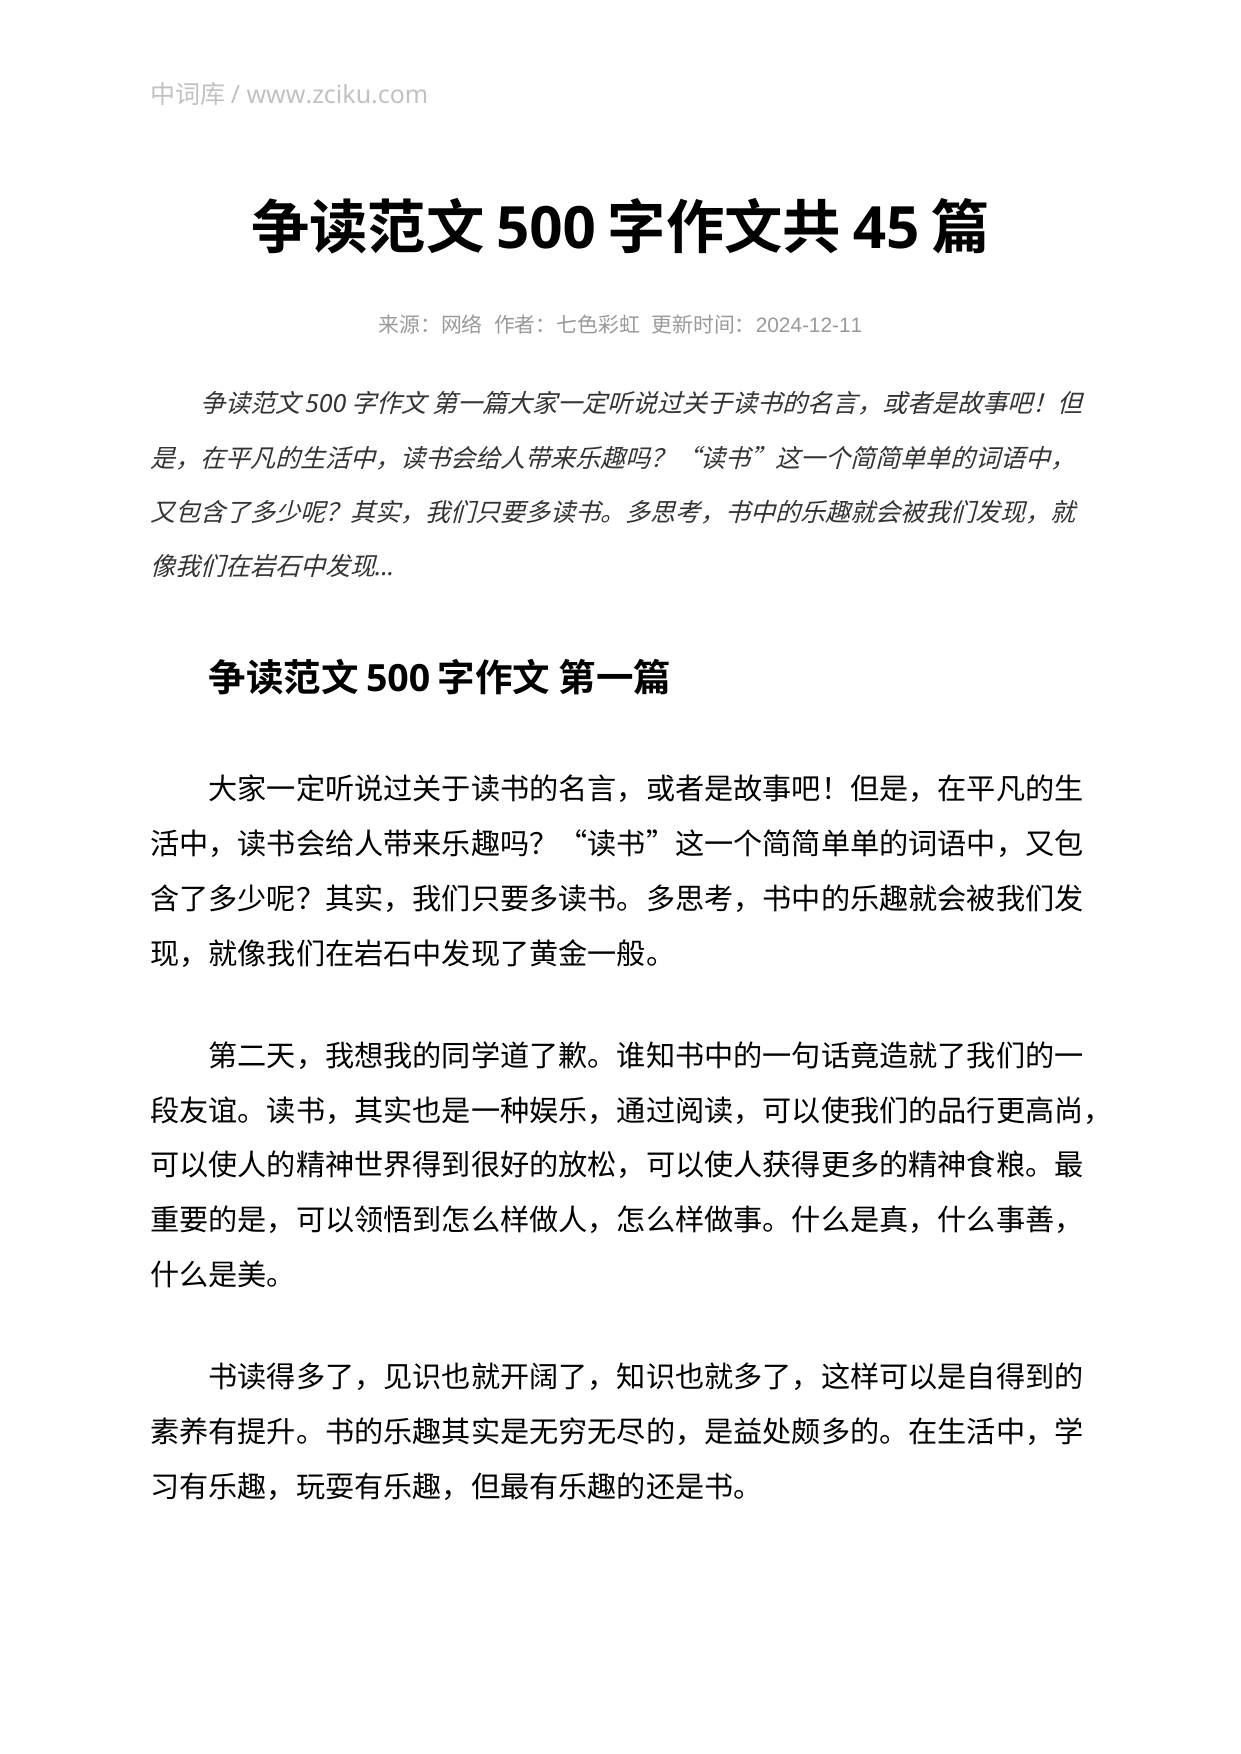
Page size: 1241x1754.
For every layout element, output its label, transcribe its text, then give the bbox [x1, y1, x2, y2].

text 大家一定听说过关于读书的名言，或者是故事吧！但是，在平凡的生活中，读书会给人带来乐趣吗？“读书”这一个简简单单的词语中，又包含了多少呢？其实，我们只要多读书。多思考，书中的乐趣就会被我们发现，就像我们在岩石中发现了黄金一般。 [150, 766, 1090, 973]
text 第二天，我想我的同学道了歉。谁知书中的一句话竟造就了我们的一段友谊。读书，其实也是一种娱乐，通过阅读，可以使我们的品行更高尚，可以使人的精神世界得到很好的放松，可以使人获得更多的精神食粮。最重要的是，可以领悟到怎么样做人，怎么样做事。什么是真，什么事善，什么是美。 [150, 1032, 1090, 1294]
text 来源：网络 作者：七色彩虹 更新时间：2024-12-11 [150, 313, 1090, 337]
text 争读范文500字作文 第一篇 [150, 648, 1090, 703]
subtitle 争读范文500字作文共45篇 [150, 181, 1090, 266]
text 书读得多了，见识也就开阔了，知识也就多了，这样可以是自得到的素养有提升。书的乐趣其实是无穷无尽的，是益处颇多的。在生活中，学习有乐趣，玩耍有乐趣，但最有乐趣的还是书。 [150, 1353, 1090, 1506]
text 争读范文500字作文 第一篇大家一定听说过关于读书的名言，或者是故事吧！但是，在平凡的生活中，读书会给人带来乐趣吗？“读书”这一个简简单单的词语中，又包含了多少呢？其实，我们只要多读书。多思考，书中的乐趣就会被我们发现，就像我们在岩石中发现... [150, 384, 1090, 583]
